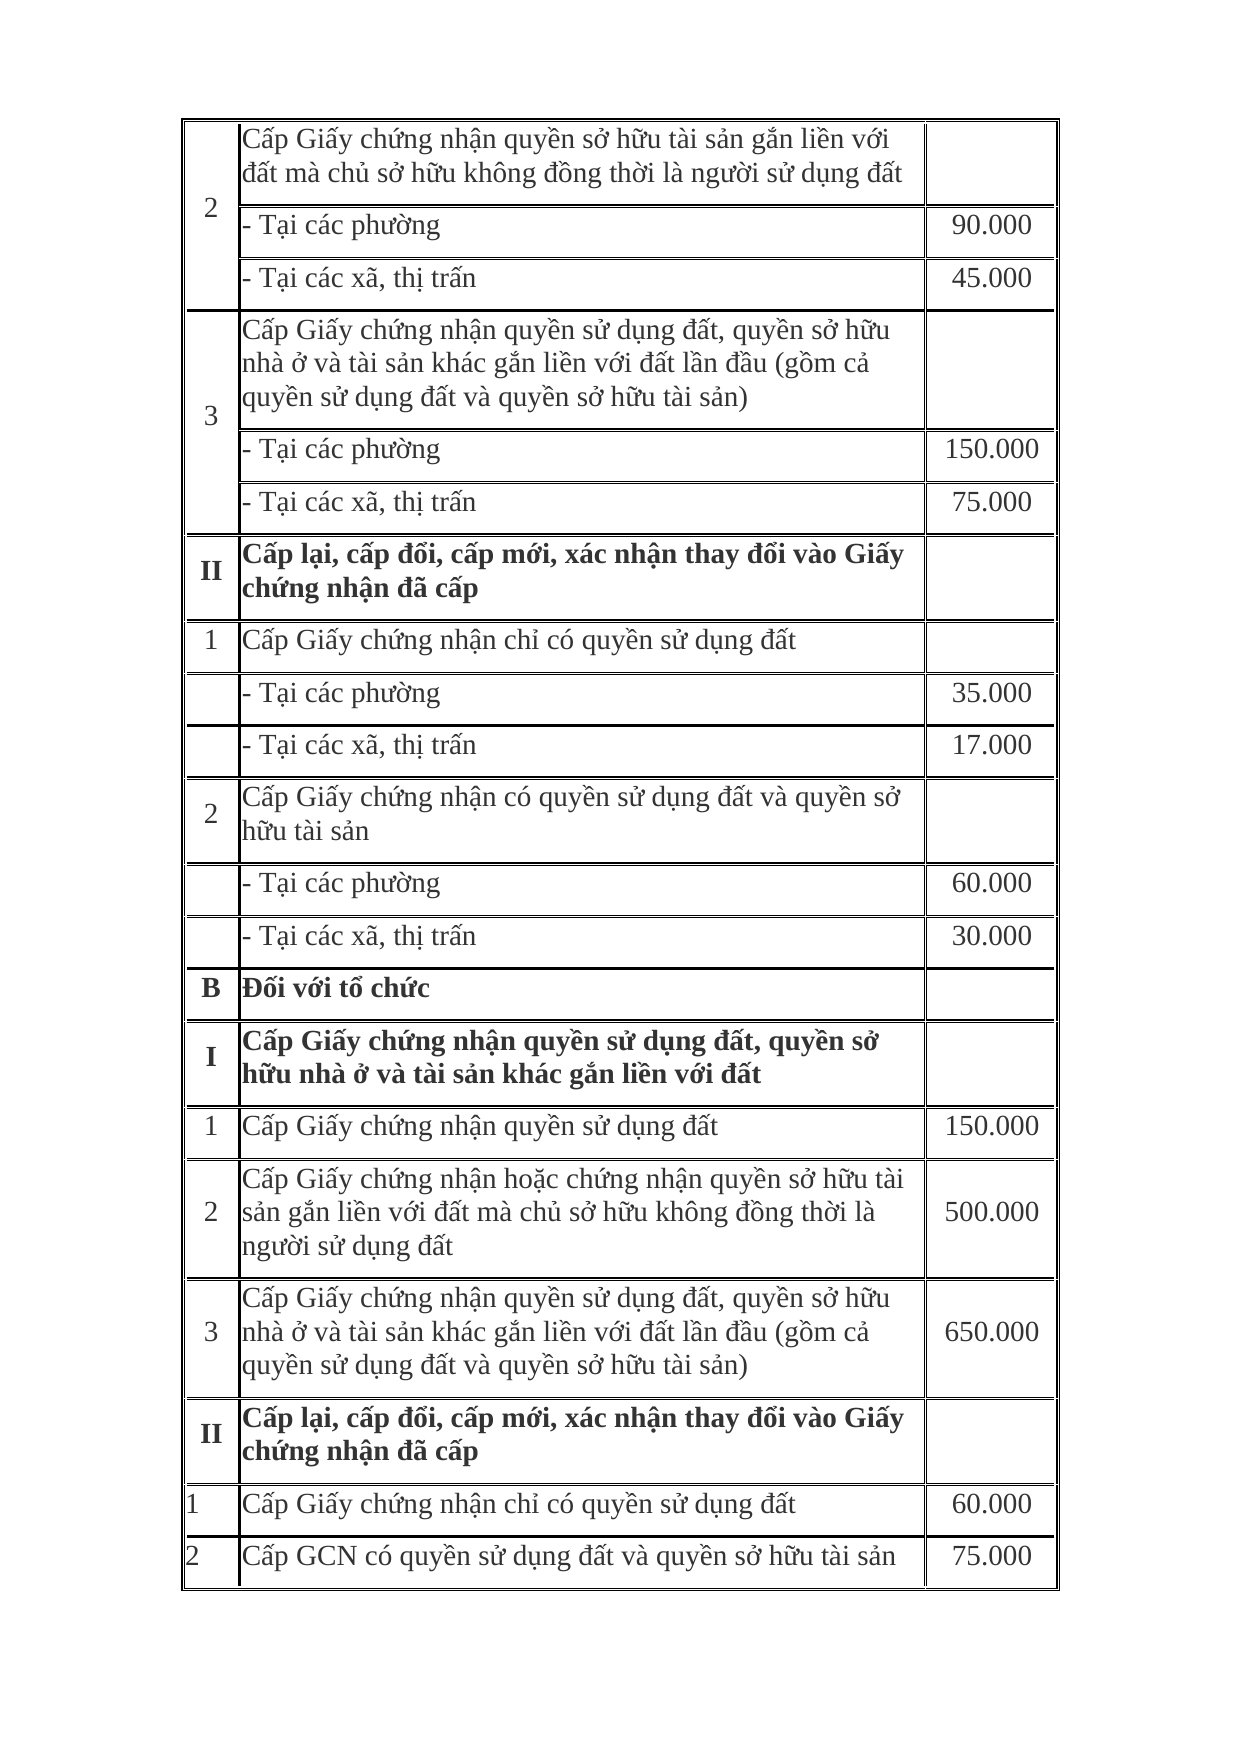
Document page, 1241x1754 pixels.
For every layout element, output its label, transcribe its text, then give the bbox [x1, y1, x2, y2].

table_cell Cấp Giấy chứng nhận quyền sử dụng đất, quyền sở hữu nhà ở và tài sản khác gắn liền với đất lần đầu (gồm cả quyền sử dụng đất và quyền sở hữu tài sản) [241, 312, 924, 428]
table_cell 2 [185, 122, 239, 309]
table_cell 150.000 [927, 428, 1057, 481]
table_cell [927, 619, 1057, 671]
table_cell [927, 776, 1057, 862]
table_cell 1 [183, 1483, 239, 1535]
table_cell 60.000 [927, 862, 1057, 914]
table_cell 650.000 [927, 1277, 1057, 1397]
table_cell Cấp Giấy chứng nhận có quyền sử dụng đất và quyền sở hữu tài sản [241, 780, 924, 862]
table_cell I [185, 1019, 238, 1105]
table_cell 1 [185, 619, 238, 671]
table_cell 2 [183, 1158, 239, 1277]
table_cell [185, 671, 238, 724]
table_cell 3 [185, 1277, 238, 1397]
table_cell - Tại các phường [241, 866, 924, 914]
table_cell 35.000 [927, 671, 1057, 724]
table_cell B [185, 967, 238, 1019]
table_cell 2 [185, 1535, 239, 1587]
table_cell - Tại các xã, thị trấn [241, 727, 924, 776]
table_cell 2 [185, 776, 238, 862]
table_cell 60.000 [926, 1483, 1058, 1535]
table_cell Cấp Giấy chứng nhận quyền sở hữu tài sản gắn liền với đất mà chủ sở hữu không đồng thời là người sử dụng đất [239, 122, 926, 204]
table_cell [926, 122, 1056, 204]
table_cell 150.000 [927, 1105, 1057, 1158]
table_cell Cấp Giấy chứng nhận chỉ có quyền sử dụng đất [241, 623, 924, 671]
table_cell 3 [185, 309, 238, 533]
table_cell 45.000 [927, 256, 1057, 309]
table_cell 1 [185, 1105, 238, 1158]
table_cell - Tại các phường [241, 208, 924, 256]
table_cell - Tại các xã, thị trấn [241, 918, 924, 967]
table_cell Đối với tổ chức [241, 970, 924, 1019]
table_cell Cấp GCN có quyền sử dụng đất và quyền sở hữu tài sản [239, 1538, 926, 1587]
table_cell [927, 533, 1057, 619]
table_cell 90.000 [927, 204, 1057, 256]
table_cell II [183, 1397, 239, 1483]
table_cell Cấp lại, cấp đổi, cấp mới, xác nhận thay đổi vào Giấy chứng nhận đã cấp [241, 1400, 924, 1483]
table_cell - Tại các phường [241, 675, 924, 724]
table_cell [185, 862, 238, 914]
table_cell 75.000 [926, 1535, 1056, 1587]
table_cell - Tại các phường [241, 432, 924, 481]
table_cell II [185, 533, 238, 619]
table_cell [927, 1019, 1057, 1105]
table_cell [926, 1397, 1058, 1483]
table_cell 500.000 [926, 1158, 1058, 1277]
table_cell Cấp lại, cấp đổi, cấp mới, xác nhận thay đổi vào Giấy chứng nhận đã cấp [241, 537, 924, 619]
table_cell [927, 309, 1056, 428]
table_cell Cấp Giấy chứng nhận hoặc chứng nhận quyền sở hữu tài sản gắn liền với đất mà chủ sở hữu không đồng thời là người sử dụng đất [241, 1161, 924, 1277]
table_cell - Tại các xã, thị trấn [241, 484, 924, 533]
table_cell 30.000 [927, 915, 1057, 967]
table_cell [185, 724, 238, 776]
table_cell [185, 915, 238, 967]
table_cell 75.000 [926, 481, 1058, 533]
table_cell Cấp Giấy chứng nhận quyền sử dụng đất [241, 1109, 924, 1158]
table_cell Cấp Giấy chứng nhận chỉ có quyền sử dụng đất [241, 1486, 924, 1535]
table_cell 17.000 [927, 724, 1056, 776]
table_cell Cấp Giấy chứng nhận quyền sử dụng đất, quyền sở hữu nhà ở và tài sản khác gắn liền với đất [241, 1023, 924, 1105]
table_cell Cấp Giấy chứng nhận quyền sử dụng đất, quyền sở hữu nhà ở và tài sản khác gắn liền với đất lần đầu (gồm cả quyền sử dụng đất và quyền sở hữu tài sản) [241, 1281, 924, 1397]
table_cell [927, 967, 1056, 1019]
table_cell - Tại các xã, thị trấn [241, 260, 924, 309]
